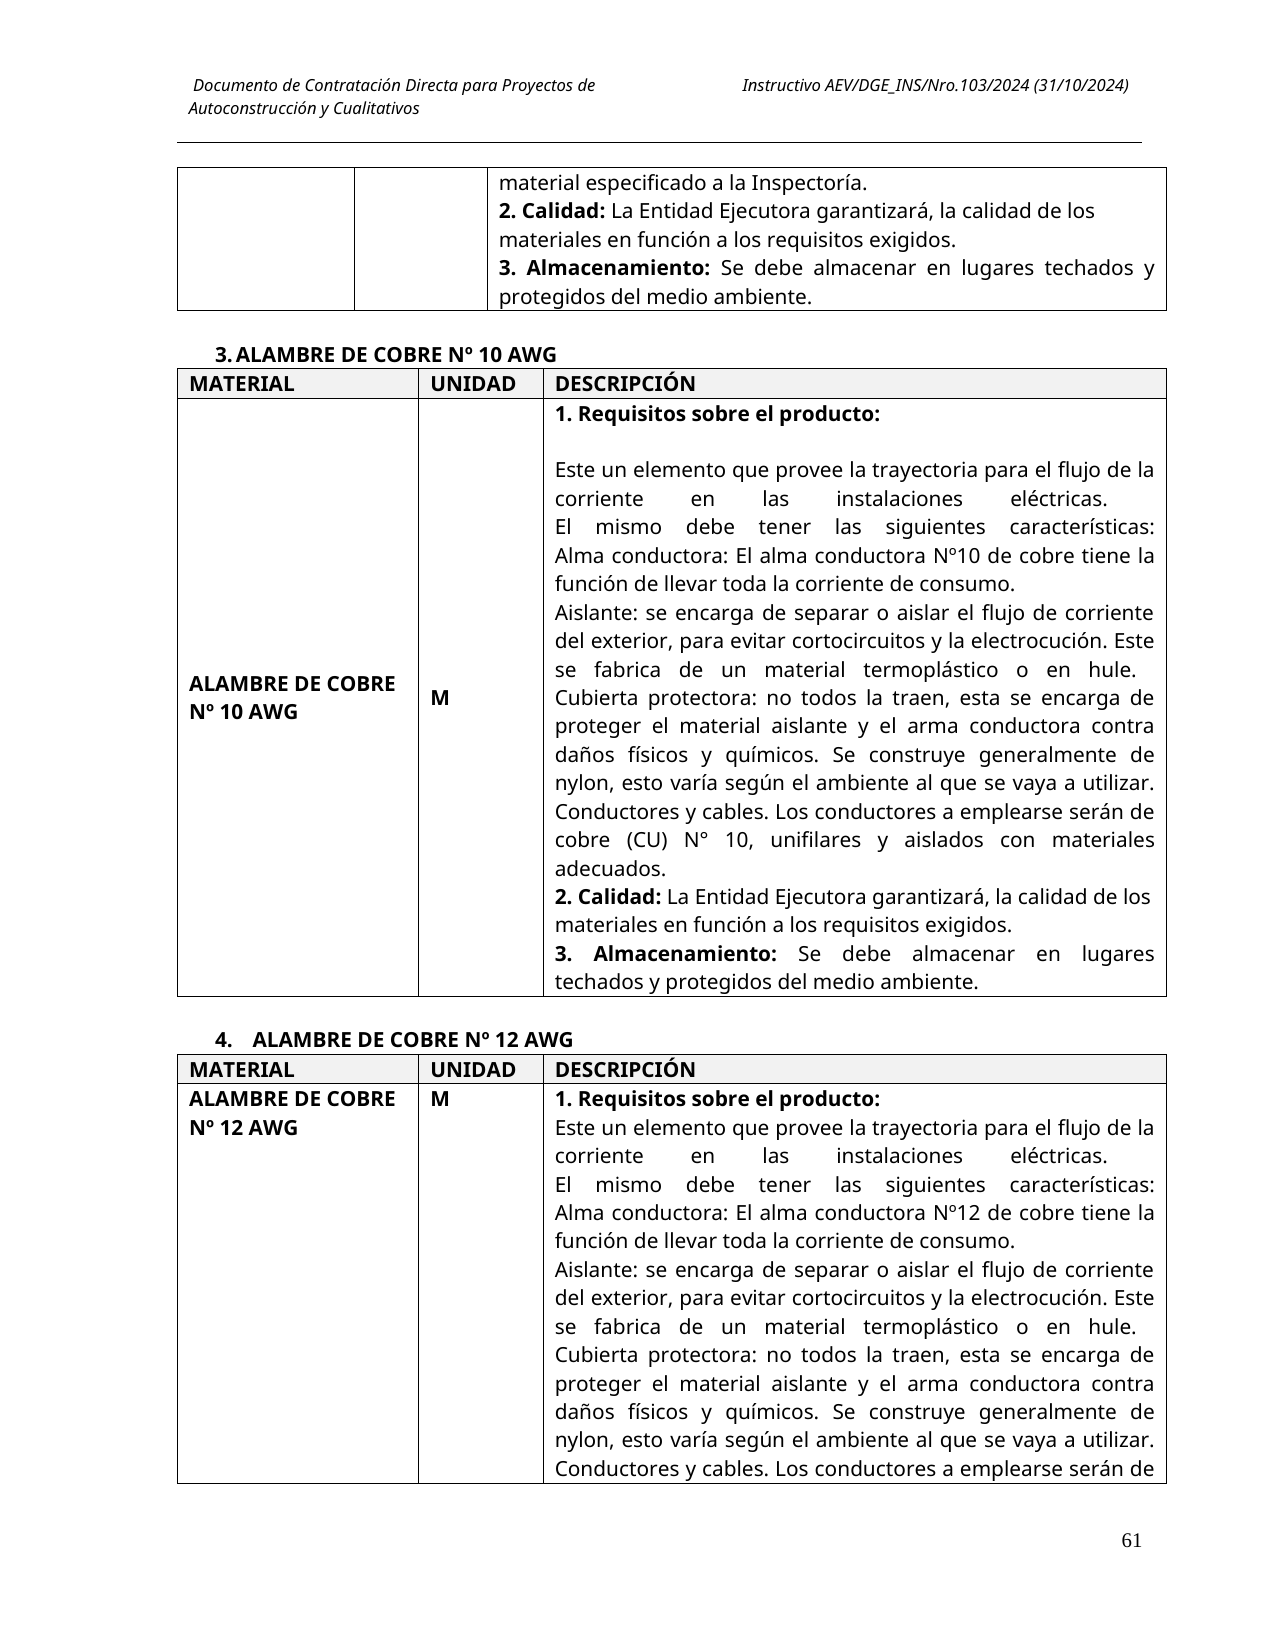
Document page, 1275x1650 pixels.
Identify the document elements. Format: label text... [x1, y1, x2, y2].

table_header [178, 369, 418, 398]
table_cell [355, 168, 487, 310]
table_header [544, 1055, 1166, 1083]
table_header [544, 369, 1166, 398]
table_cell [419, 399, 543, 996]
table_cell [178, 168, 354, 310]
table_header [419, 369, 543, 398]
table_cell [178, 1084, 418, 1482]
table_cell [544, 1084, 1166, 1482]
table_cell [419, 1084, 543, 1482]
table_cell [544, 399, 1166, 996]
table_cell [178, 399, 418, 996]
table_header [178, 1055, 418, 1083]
list ALAMBRE DE COBRE Nº 12 AWG [215, 1025, 1142, 1054]
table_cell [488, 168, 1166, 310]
list ALAMBRE DE COBRE Nº 10 AWG [215, 340, 1142, 368]
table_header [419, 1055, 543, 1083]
